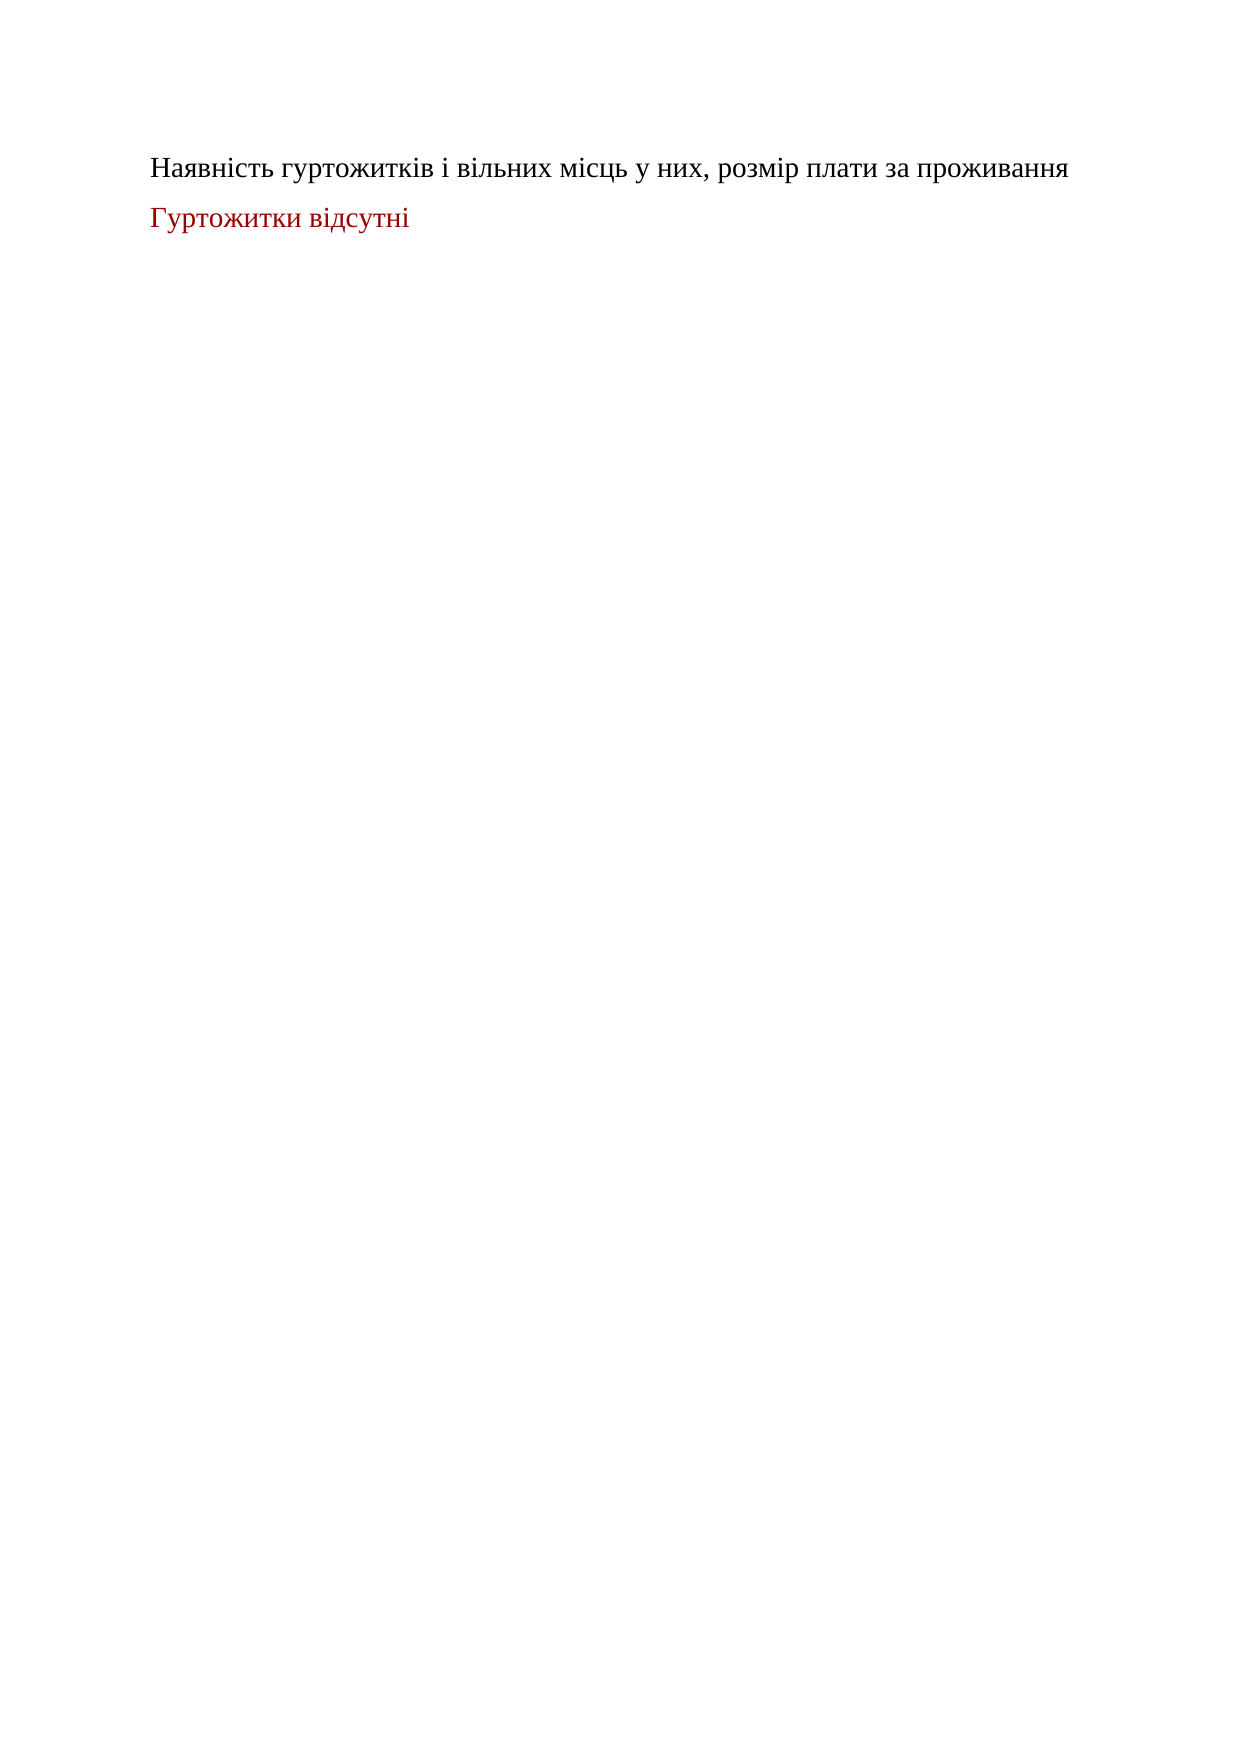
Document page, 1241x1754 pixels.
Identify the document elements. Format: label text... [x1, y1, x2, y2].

text Наявність гуртожитків і вільних місць у них, розмір плати за проживання [150, 150, 1090, 183]
text Гуртожитки відсутні [150, 200, 1090, 234]
